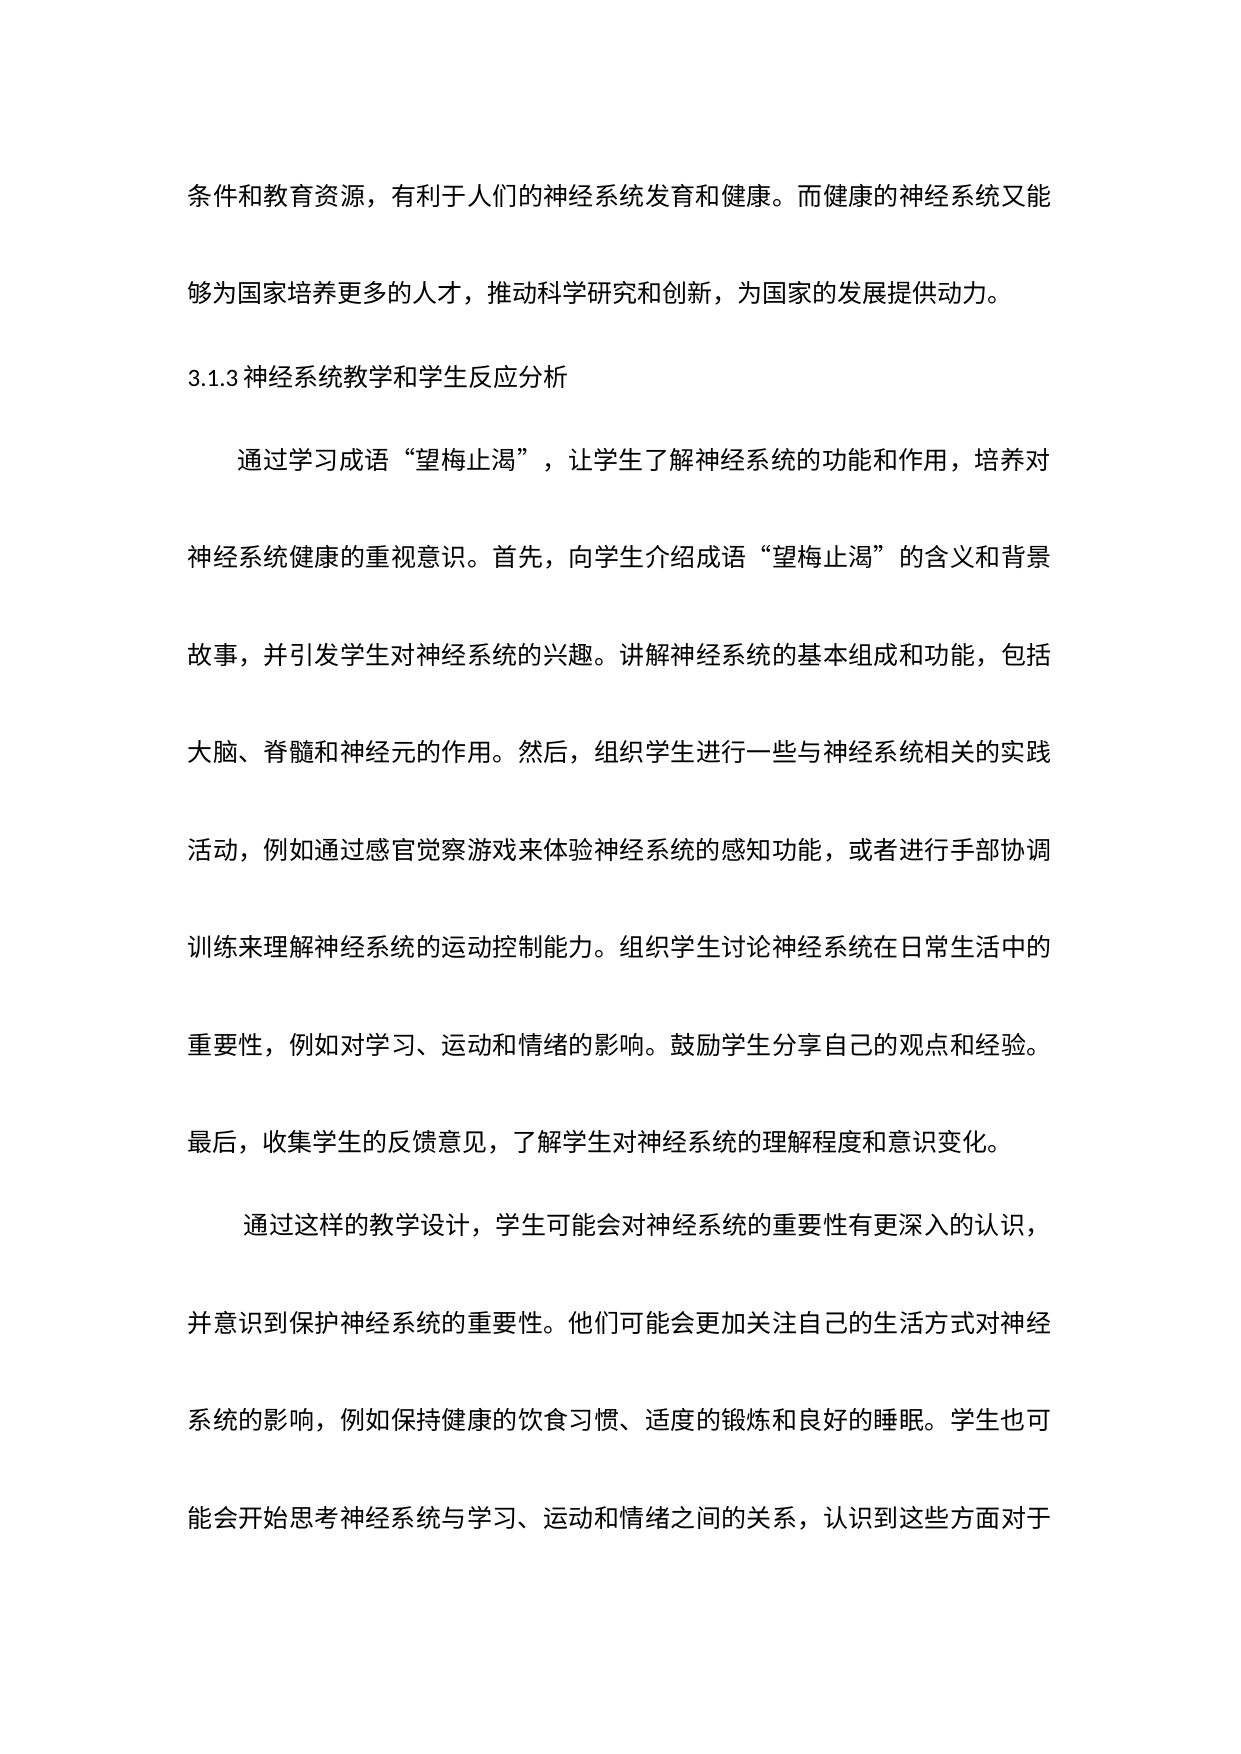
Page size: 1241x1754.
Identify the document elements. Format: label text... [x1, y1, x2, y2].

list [187, 1191, 1053, 1549]
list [187, 162, 1053, 324]
list 3.1.3神经系统教学和学生反应分析 [187, 343, 1053, 408]
list 通过学习成语“望梅止渴”，让学生了解神经系统的功能和作用，培养对神经系统健康的重视意识。首先，向学生介绍成语“望梅止渴”的含义和背景故事，并引发学生对神经系统的兴趣。讲解神经系统的基本组成和功能，包括大脑、脊髓和神经元的作用。然后，组织学生进行一些与神经系统相关的实践活动，例如通过感官觉察游戏来体验神经系统的感知功能，或者进行手部协调训练来理解神经系统的运动控制能力。组织学生讨论神经系统在日常生活中的重要性，例如对学习、运动和情绪的影响。鼓励学生分享自己的观点和经验。最后，收集学生的反馈意见，了解学生对神经系统的理解程度和意识变化。 [187, 426, 1053, 1173]
